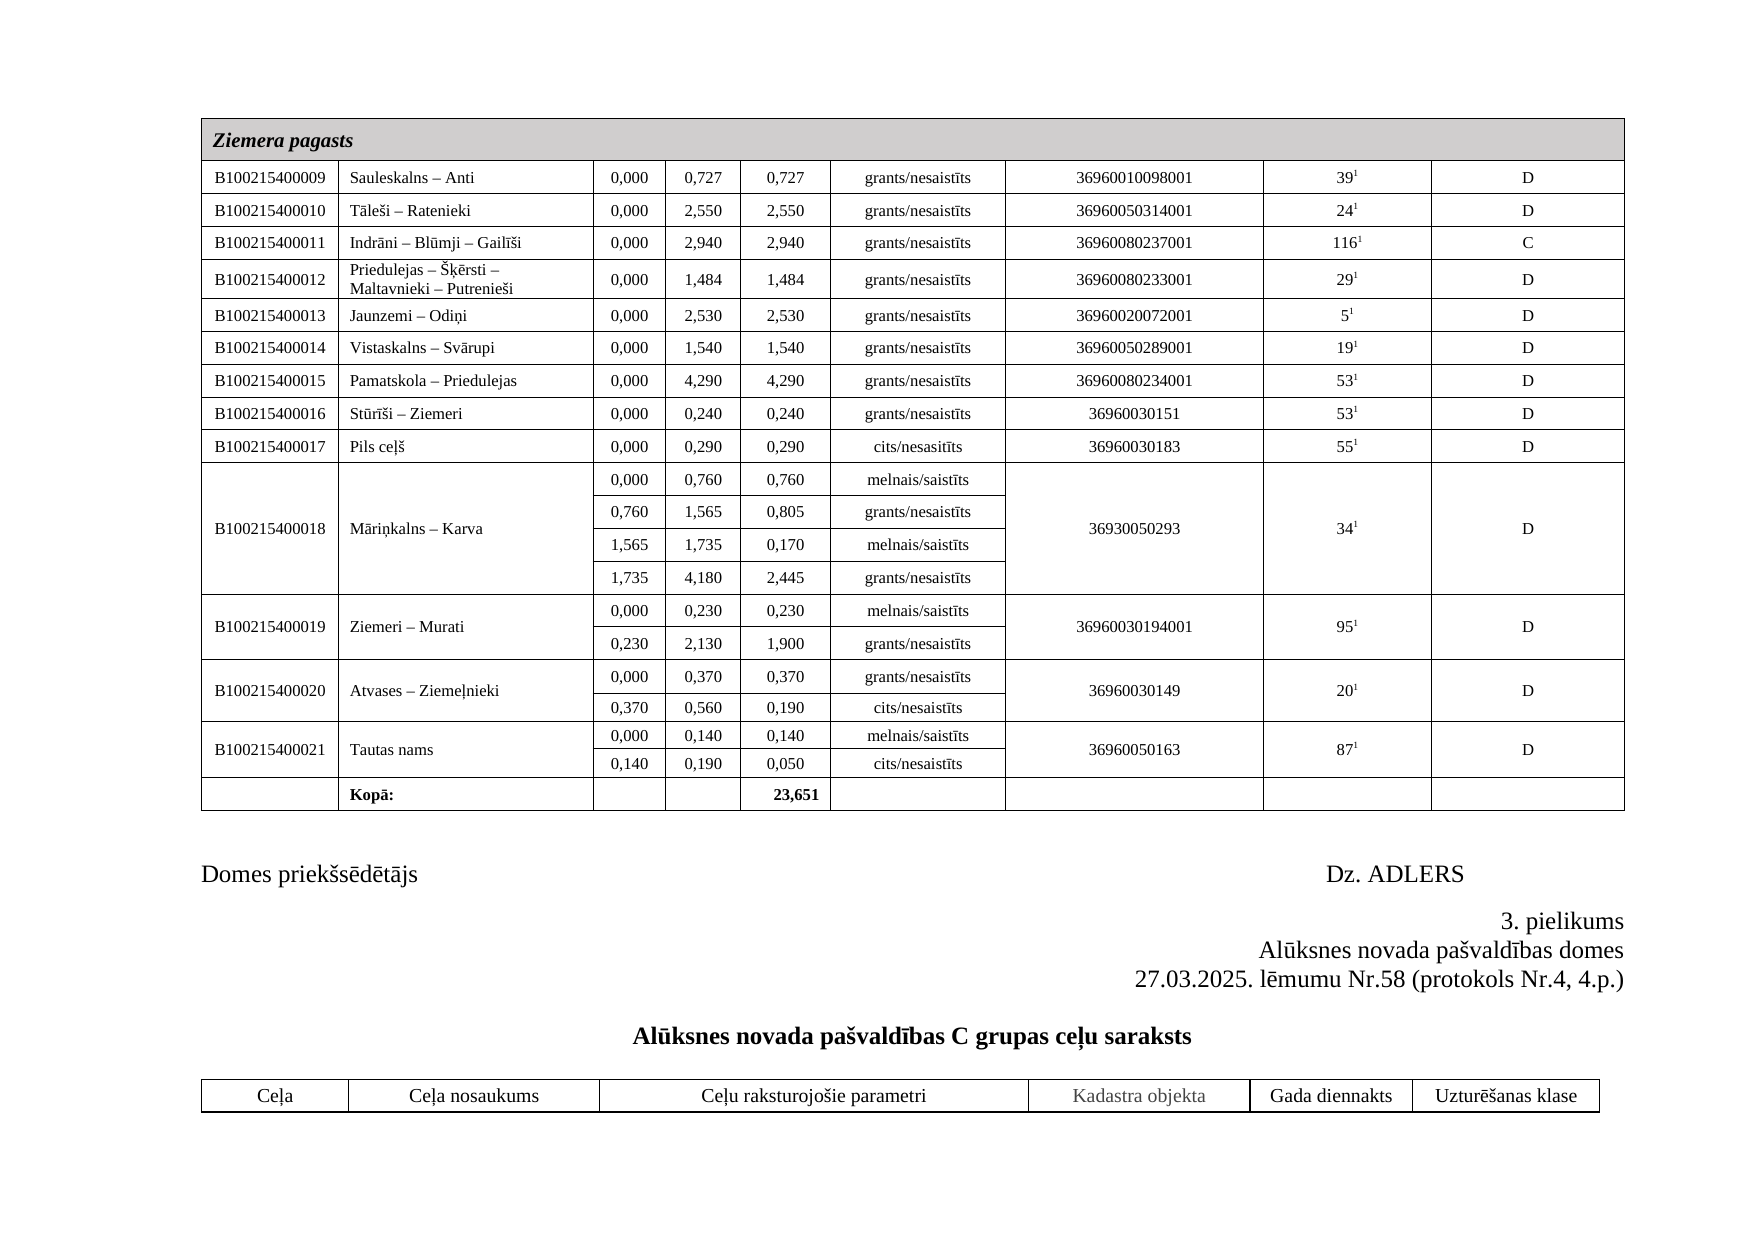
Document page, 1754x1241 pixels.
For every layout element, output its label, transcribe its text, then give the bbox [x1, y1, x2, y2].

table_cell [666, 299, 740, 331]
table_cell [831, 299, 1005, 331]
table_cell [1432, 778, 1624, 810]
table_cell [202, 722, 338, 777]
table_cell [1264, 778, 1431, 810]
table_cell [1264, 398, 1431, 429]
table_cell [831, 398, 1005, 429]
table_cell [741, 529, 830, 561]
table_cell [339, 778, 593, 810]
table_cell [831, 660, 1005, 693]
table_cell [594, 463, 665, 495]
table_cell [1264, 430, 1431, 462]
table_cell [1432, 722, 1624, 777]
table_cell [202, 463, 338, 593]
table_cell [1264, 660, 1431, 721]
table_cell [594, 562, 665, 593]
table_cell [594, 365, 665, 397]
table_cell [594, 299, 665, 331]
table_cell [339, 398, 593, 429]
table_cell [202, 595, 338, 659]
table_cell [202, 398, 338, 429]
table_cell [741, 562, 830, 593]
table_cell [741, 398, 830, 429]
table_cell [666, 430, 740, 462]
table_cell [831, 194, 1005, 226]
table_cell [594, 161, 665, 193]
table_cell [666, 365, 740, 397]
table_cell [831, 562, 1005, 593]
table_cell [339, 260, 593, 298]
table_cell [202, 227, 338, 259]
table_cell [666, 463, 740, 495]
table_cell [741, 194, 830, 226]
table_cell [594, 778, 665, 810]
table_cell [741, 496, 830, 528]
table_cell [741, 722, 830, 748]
text Domes priekšsēdētājs Dz. ADLERS [201, 859, 1624, 887]
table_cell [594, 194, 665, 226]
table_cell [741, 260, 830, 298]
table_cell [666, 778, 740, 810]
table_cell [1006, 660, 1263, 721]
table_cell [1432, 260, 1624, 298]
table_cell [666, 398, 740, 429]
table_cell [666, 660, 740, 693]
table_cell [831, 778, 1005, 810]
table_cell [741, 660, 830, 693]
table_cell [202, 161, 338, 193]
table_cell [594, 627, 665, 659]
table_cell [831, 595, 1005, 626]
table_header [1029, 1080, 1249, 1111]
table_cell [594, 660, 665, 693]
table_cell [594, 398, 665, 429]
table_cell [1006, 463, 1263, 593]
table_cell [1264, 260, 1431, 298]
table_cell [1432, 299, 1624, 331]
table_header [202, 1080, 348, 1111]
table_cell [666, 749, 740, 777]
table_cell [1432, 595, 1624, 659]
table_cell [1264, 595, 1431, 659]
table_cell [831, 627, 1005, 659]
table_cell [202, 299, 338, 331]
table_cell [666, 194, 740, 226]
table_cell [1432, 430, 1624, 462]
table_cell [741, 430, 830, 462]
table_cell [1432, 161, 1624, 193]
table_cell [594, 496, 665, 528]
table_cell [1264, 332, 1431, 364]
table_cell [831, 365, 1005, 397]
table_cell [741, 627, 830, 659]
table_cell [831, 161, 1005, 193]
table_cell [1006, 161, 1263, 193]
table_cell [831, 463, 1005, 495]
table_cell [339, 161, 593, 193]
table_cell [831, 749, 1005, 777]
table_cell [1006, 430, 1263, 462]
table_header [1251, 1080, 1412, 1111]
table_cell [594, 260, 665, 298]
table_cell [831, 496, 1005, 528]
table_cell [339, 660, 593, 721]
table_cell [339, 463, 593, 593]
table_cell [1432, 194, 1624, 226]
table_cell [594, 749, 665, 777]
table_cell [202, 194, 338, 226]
text Alūksnes novada pašvaldības domes [276, 935, 1624, 964]
text 27.03.2025. lēmumu Nr.58 (protokols Nr.4, 4.p.) [276, 964, 1624, 993]
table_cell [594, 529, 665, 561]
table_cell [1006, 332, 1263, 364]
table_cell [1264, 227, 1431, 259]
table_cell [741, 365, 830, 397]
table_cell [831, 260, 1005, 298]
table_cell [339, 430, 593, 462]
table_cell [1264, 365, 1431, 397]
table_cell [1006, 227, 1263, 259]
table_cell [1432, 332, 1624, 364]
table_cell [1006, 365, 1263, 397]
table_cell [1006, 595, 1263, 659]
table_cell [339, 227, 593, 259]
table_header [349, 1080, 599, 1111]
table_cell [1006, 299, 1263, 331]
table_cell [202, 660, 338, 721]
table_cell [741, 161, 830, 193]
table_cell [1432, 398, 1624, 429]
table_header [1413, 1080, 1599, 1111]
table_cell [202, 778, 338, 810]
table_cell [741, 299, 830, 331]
text Alūksnes novada pašvaldības C grupas ceļu saraksts [201, 1021, 1624, 1050]
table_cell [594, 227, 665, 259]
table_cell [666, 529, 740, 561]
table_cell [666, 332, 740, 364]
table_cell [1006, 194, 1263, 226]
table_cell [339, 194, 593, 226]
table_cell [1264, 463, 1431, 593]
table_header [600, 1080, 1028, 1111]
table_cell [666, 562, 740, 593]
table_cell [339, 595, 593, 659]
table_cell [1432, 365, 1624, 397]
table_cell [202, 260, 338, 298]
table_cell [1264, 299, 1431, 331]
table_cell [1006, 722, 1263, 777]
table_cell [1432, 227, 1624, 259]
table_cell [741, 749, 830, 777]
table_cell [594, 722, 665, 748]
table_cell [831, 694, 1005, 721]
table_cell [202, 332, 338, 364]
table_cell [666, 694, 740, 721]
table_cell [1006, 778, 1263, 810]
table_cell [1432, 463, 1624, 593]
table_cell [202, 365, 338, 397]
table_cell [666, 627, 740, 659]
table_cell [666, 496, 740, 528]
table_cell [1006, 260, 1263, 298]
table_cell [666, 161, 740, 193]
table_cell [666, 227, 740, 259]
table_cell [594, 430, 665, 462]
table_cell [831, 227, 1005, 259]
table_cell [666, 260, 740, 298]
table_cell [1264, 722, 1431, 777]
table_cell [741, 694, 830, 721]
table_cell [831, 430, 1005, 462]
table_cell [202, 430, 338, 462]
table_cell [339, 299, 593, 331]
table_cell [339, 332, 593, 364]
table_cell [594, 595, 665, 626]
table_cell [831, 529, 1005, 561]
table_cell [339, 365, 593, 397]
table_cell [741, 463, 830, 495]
text 3. pielikums [276, 906, 1624, 935]
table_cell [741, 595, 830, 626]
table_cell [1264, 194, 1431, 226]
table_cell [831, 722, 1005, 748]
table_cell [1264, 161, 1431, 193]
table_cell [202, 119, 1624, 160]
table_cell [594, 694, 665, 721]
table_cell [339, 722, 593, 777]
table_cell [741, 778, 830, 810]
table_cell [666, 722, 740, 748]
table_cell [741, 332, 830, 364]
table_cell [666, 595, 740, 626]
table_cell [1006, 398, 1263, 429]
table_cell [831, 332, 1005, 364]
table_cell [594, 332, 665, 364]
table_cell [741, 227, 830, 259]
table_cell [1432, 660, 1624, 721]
